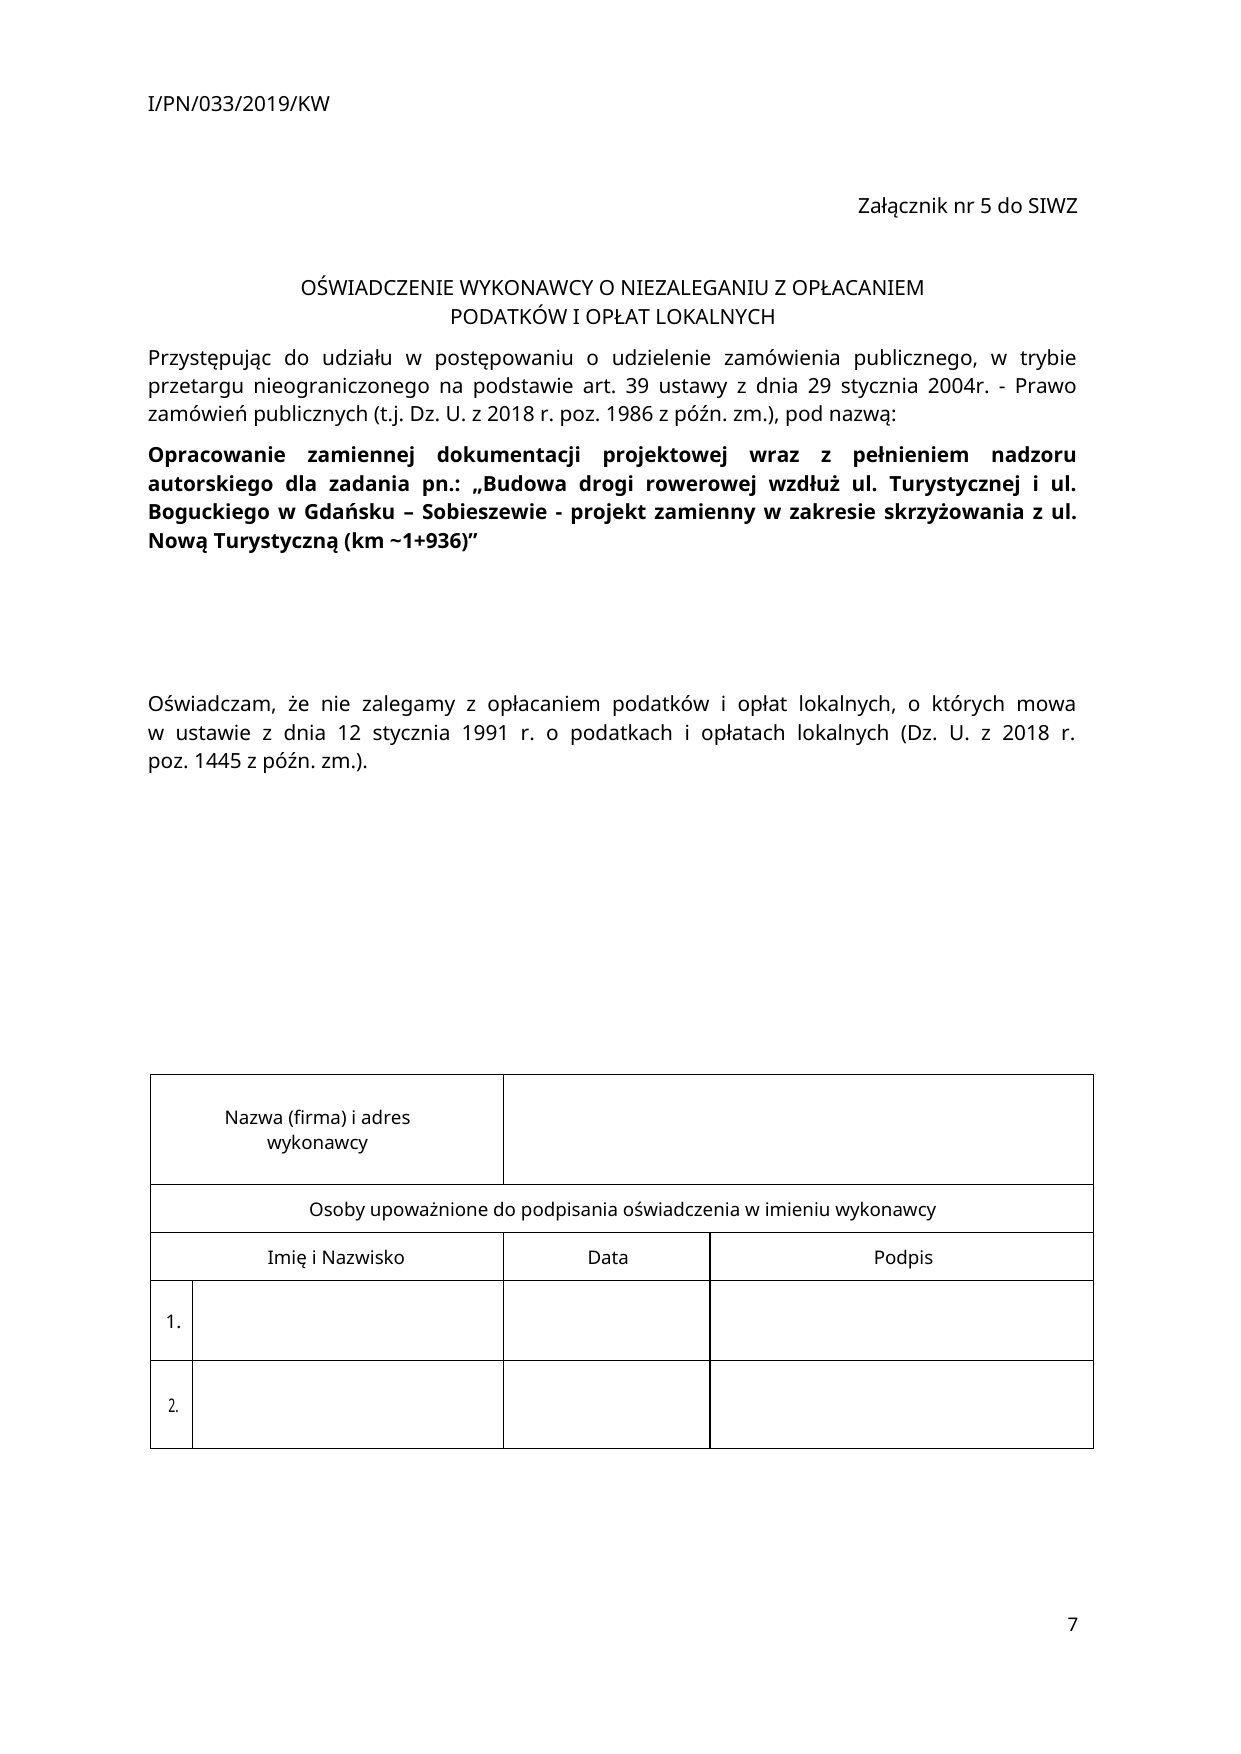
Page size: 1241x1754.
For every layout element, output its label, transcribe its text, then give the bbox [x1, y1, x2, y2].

table_cell Data [504, 1233, 709, 1280]
table_cell [711, 1361, 1093, 1448]
table_cell Osoby upoważnione do podpisania oświadczenia w imieniu wykonawcy [151, 1185, 1093, 1232]
text Opracowanie zamiennej dokumentacji projektowej wraz z pełnieniem nadzoru autorskiego dla zadania pn.: „Budowa drogi rowerowej wzdłuż ul. Turystycznej i ul. Boguckiego w Gdańsku – Sobieszewie - projekt zamienny w zakresie skrzyżowania z ul. Nową Turystyczną (km ~1+936)” [148, 441, 1078, 554]
table_cell [504, 1361, 709, 1448]
table_cell [504, 1281, 709, 1360]
text Oświadczam, że nie zalegamy z opłacaniem podatków i opłat lokalnych, o których mowa w ustawie z dnia 12 stycznia 1991 r. o podatkach i opłatach lokalnych (Dz. U. z 2018 r. poz. 1445 z późn. zm.). [148, 689, 1078, 775]
table_cell 1. [151, 1281, 192, 1360]
text Przystępując do udziału w postępowaniu o udzielenie zamówienia publicznego, w trybie przetargu nieograniczonego na podstawie art. 39 ustawy z dnia 29 stycznia 2004r. - Prawo zamówień publicznych (t.j. Dz. U. z 2018 r. poz. 1986 z późn. zm.), pod nazwą: [148, 343, 1078, 428]
table_header [504, 1075, 1093, 1184]
text OŚWIADCZENIE WYKONAWCY O NIEZALEGANIU Z OPŁACANIEM PODATKÓW I OPŁAT LOKALNYCH [148, 273, 1078, 330]
table_header Nazwa (firma) i adres wykonawcy [151, 1075, 503, 1184]
table_cell [193, 1281, 503, 1360]
table_cell Imię i Nazwisko [151, 1233, 503, 1280]
table_cell [193, 1361, 503, 1448]
table_cell [711, 1281, 1093, 1360]
table_cell Podpis [711, 1233, 1093, 1280]
text Załącznik nr 5 do SIWZ [148, 191, 1078, 220]
table_cell 2. [151, 1361, 192, 1448]
